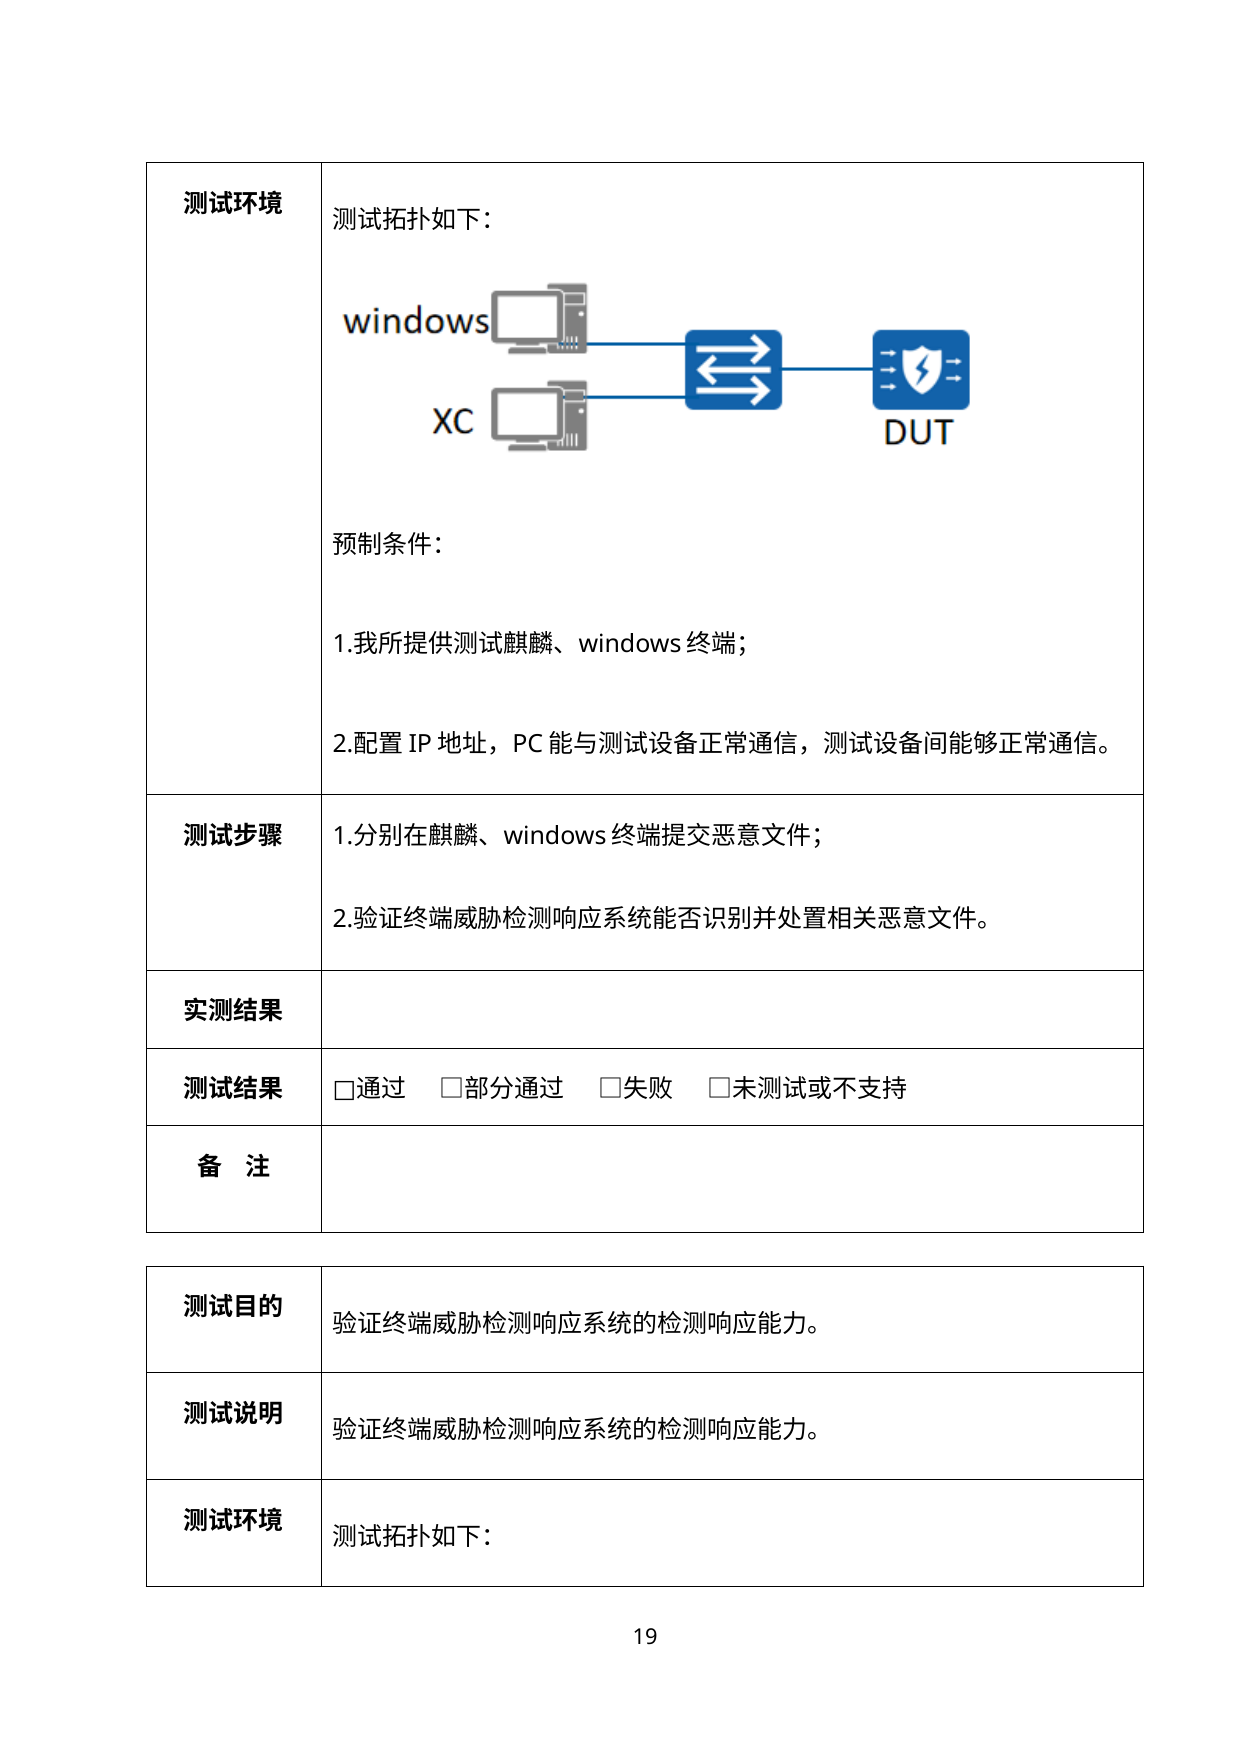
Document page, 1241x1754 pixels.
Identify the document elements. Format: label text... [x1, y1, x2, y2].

table_cell 测试说明 [147, 1373, 321, 1479]
table_cell 1.分别在麒麟、windows终端提交恶意文件； 2.验证终端威胁检测响应系统能否识别并处置相关恶意文件。 [322, 795, 1143, 969]
table_header 测试目的 [147, 1267, 321, 1372]
table_header 验证终端威胁检测响应系统的检测响应能力。 [322, 1267, 1143, 1372]
table_cell 实测结果 [147, 971, 321, 1047]
table_cell □通过 □部分通过 □失败 □未测试或不支持 [322, 1049, 1143, 1125]
table_cell [322, 971, 1143, 1047]
table_cell 测试拓扑如下： 预制条件： 1.我所提供测试麒麟、windows终端； 2.配置IP地址，PC能与测试设备正常通信，测试设备间能够正常通信。 [322, 163, 1143, 794]
table_cell 测试结果 [147, 1049, 321, 1125]
picture [332, 266, 1020, 479]
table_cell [322, 1480, 1143, 1586]
table_cell 测试步骤 [147, 795, 321, 969]
table_cell [322, 1126, 1143, 1232]
table_cell 测试环境 [147, 1480, 321, 1586]
table_cell 测试环境 [147, 163, 321, 794]
table_cell 验证终端威胁检测响应系统的检测响应能力。 [322, 1373, 1143, 1479]
table_cell 备 注 [147, 1126, 321, 1232]
